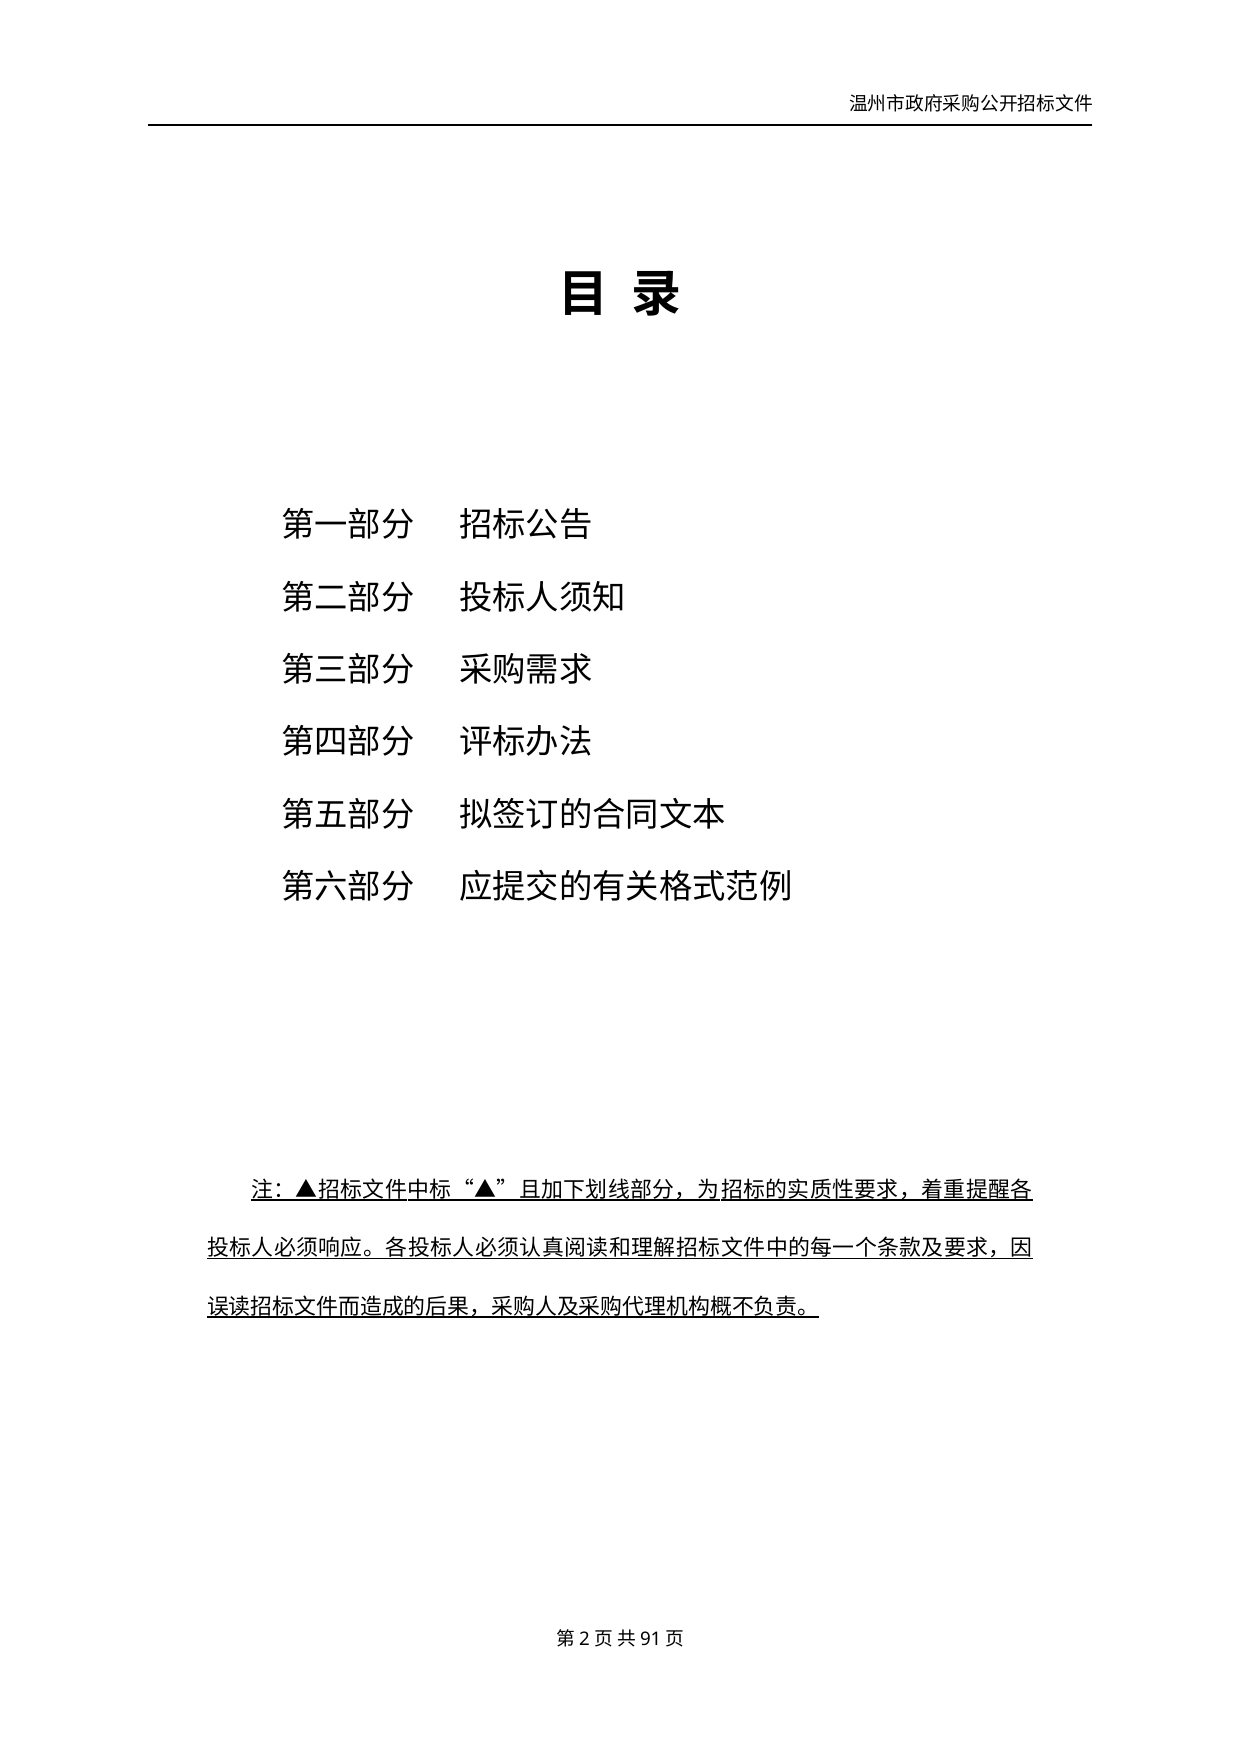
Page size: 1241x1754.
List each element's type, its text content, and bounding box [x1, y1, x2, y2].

text 第五部分 拟签订的合同文本 [148, 787, 1092, 836]
text 目 录 [148, 253, 1092, 326]
text 第六部分 应提交的有关格式范例 [148, 860, 1092, 908]
text 第四部分 评标办法 [148, 715, 1092, 763]
text 第二部分 投标人须知 [148, 571, 1092, 619]
text 第三部分 采购需求 [148, 643, 1092, 691]
text 第一部分 招标公告 [148, 498, 1092, 546]
text 注：▲招标文件中标“▲”且加下划线部分，为招标的实质性要求，着重提醒各投标人必须响应。各投标人必须认真阅读和理解招标文件中的每一个条款及要求，因误读招标文件而造成的后果，采购人及采购代理机构概不负责。 [207, 1151, 1034, 1326]
